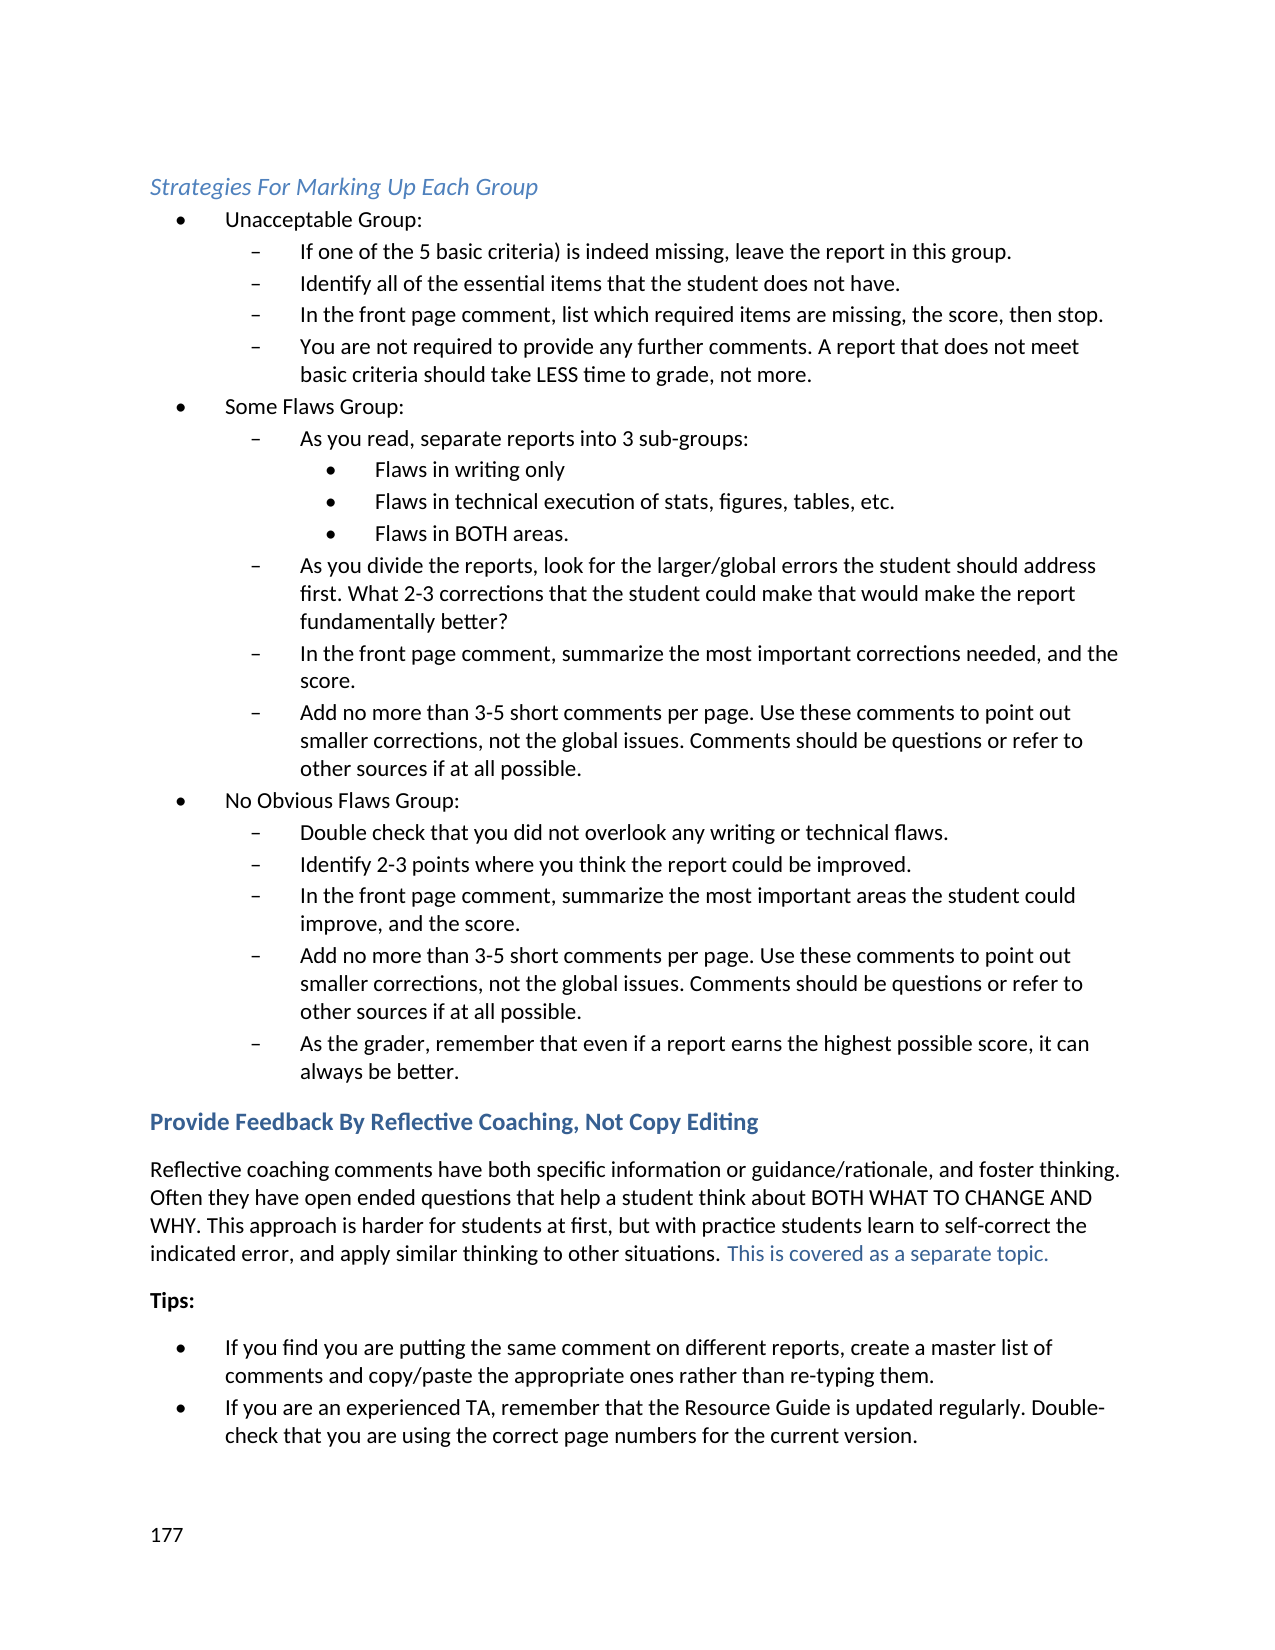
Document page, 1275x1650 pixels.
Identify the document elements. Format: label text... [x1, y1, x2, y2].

list In the front page comment, summarize the most important areas the student could improve, and the score. [250, 882, 1125, 938]
list Flaws in writing only [325, 456, 1125, 483]
list Double check that you did not overlook any writing or technical flaws. [250, 818, 1125, 846]
list Add no more than 3-5 short comments per page. Use these comments to point out smaller corrections, not the global issues. Comments should be questions or refer to other sources if at all possible. [250, 941, 1125, 1025]
list In the front page comment, list which required items are missing, the score, then stop. [250, 300, 1125, 328]
list In the front page comment, summarize the most important corrections needed, and the score. [250, 639, 1125, 695]
list As you divide the reports, look for the larger/global errors the student should address first. What 2-3 corrections that the student could make that would make the report fundamentally better? [250, 551, 1125, 635]
list Some Flaws Group: [175, 392, 1125, 420]
text Reflective coaching comments have both specific information or guidance/rationale, and foster thinking. Often they have open ended questions that help a student think about BOTH WHAT TO CHANGE AND WHY. This approach is harder for students at first, but with practice students learn to self-correct the indicated error, and apply similar thinking to other situations. This is covered as a separate topic. [150, 1155, 1125, 1267]
list No Obvious Flaws Group: [175, 786, 1125, 814]
list If you find you are putting the same comment on different reports, create a master list of comments and copy/paste the appropriate ones rather than re-typing them. [175, 1333, 1125, 1389]
subtitle Provide Feedback By Reflective Coaching, Not Copy Editing [150, 1106, 1125, 1137]
list If you are an experienced TA, remember that the Resource Guide is updated regularly. Double-check that you are using the correct page numbers for the current version. [175, 1393, 1125, 1449]
list Flaws in technical execution of stats, figures, tables, etc. [325, 487, 1125, 515]
list Unacceptable Group: [175, 205, 1125, 233]
list Identify all of the essential items that the student does not have. [250, 269, 1125, 297]
list If one of the 5 basic criteria) is indeed missing, leave the report in this group. [250, 237, 1125, 265]
text Tips: [150, 1286, 1125, 1314]
list As the grader, remember that even if a report earns the highest possible score, it can always be better. [250, 1029, 1125, 1085]
subtitle Strategies For Marking Up Each Group [150, 171, 1125, 201]
list Add no more than 3-5 short comments per page. Use these comments to point out smaller corrections, not the global issues. Comments should be questions or refer to other sources if at all possible. [250, 698, 1125, 782]
list Flaws in BOTH areas. [325, 519, 1125, 547]
list Identify 2-3 points where you think the report could be improved. [250, 850, 1125, 878]
list As you read, separate reports into 3 sub-groups: [250, 424, 1125, 452]
list You are not required to provide any further comments. A report that does not meet basic criteria should take LESS time to grade, not more. [250, 332, 1125, 388]
